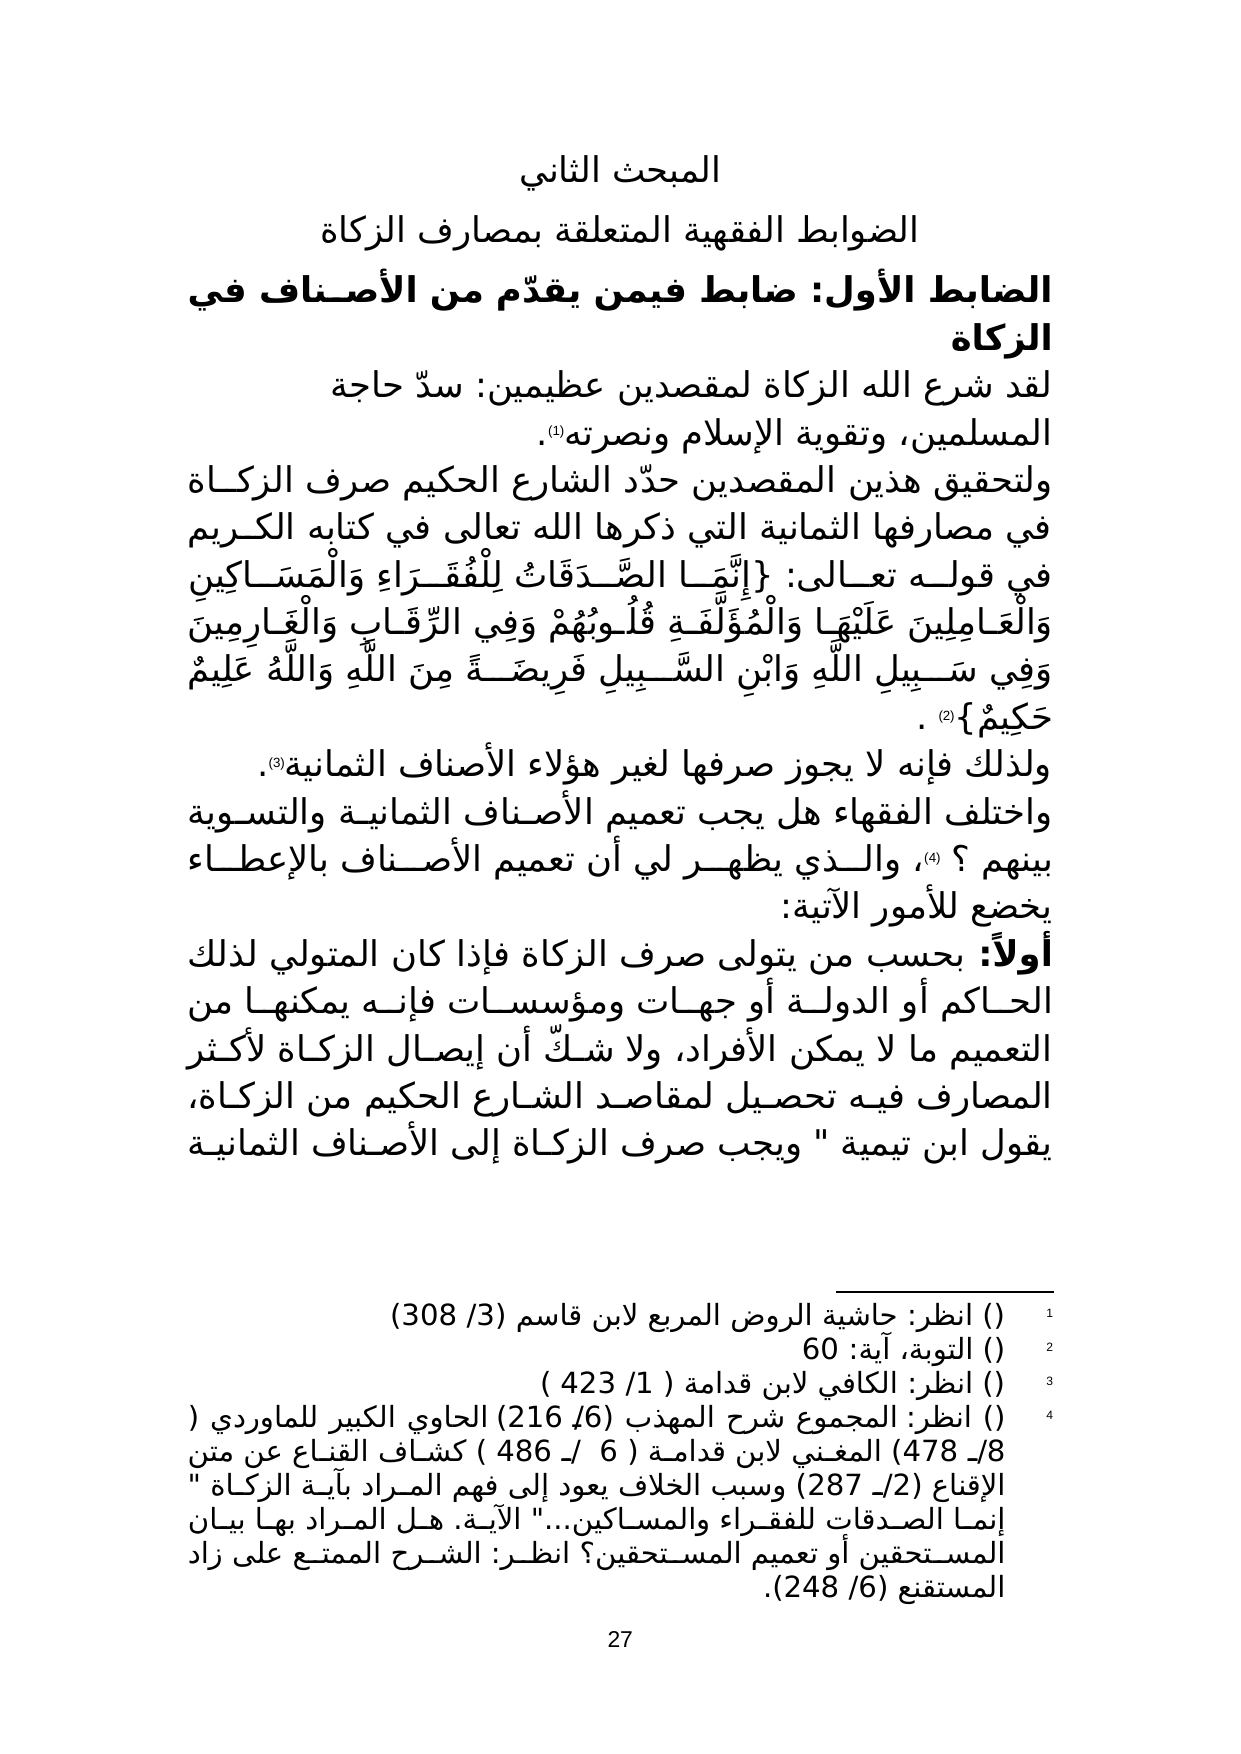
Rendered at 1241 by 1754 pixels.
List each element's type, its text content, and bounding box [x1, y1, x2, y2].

text واختلف الفقهاء هل يجب تعميم الأصناف الثمانية والتسوية بينهم ؟ ()، والذي يظهر لي أن تعميم الأصناف بالإعطاء يخضع للأمور الآتية: [187, 791, 1053, 927]
text الضوابط الفقهية المتعلقة بمصارف الزكاة [187, 210, 1053, 251]
text الضابط الأول: ضابط فيمن يقدّم من الأصناف في الزكاة [187, 270, 1053, 358]
text ولذلك فإنه لا يجوز صرفها لغير هؤلاء الأصناف الثمانية(). [187, 744, 1053, 785]
text أولاً: بحسب من يتولى صرف الزكاة فإذا كان المتولي لذلك الحاكم أو الدولة أو جهات ومؤسسات فإنه يمكنها من التعميم ما لا يمكن الأفراد، ولا شكّ أن إيصال الزكاة لأكثر المصارف فيه تحصيل لمقاصد الشارع الحكيم من الزكاة، يقول ابن تيمية " ويجب صرف الزكاة إلى الأصناف الثمانية إن كانوا موجودين وإلا صرفت إلى الموجود منهم، ونقلها إلى حيث يوجدون"(). [187, 933, 1053, 1164]
text المبحث الثاني [187, 150, 1053, 191]
text لقد شرع الله الزكاة لمقصدين عظيمين: سدّ حاجة المسلمين، وتقوية الإسلام ونصرته(). [187, 364, 1053, 453]
text ولتحقيق هذين المقصدين حدّد الشارع الحكيم صرف الزكاة في مصارفها الثمانية التي ذكرها الله تعالى في كتابه الكريم في قوله تعالى: {إِنَّمَا الصَّدَقَاتُ لِلْفُقَرَاءِ وَالْمَسَاكِينِ وَالْعَامِلِينَ عَلَيْهَا وَالْمُؤَلَّفَةِ قُلُوبُهُمْ وَفِي الرِّقَابِ وَالْغَارِمِينَ وَفِي سَبِيلِ اللَّهِ وَابْنِ السَّبِيلِ فَرِيضَةً مِنَ اللَّهِ وَاللَّهُ عَلِيمٌ حَكِيمٌ}() . [187, 459, 1053, 738]
